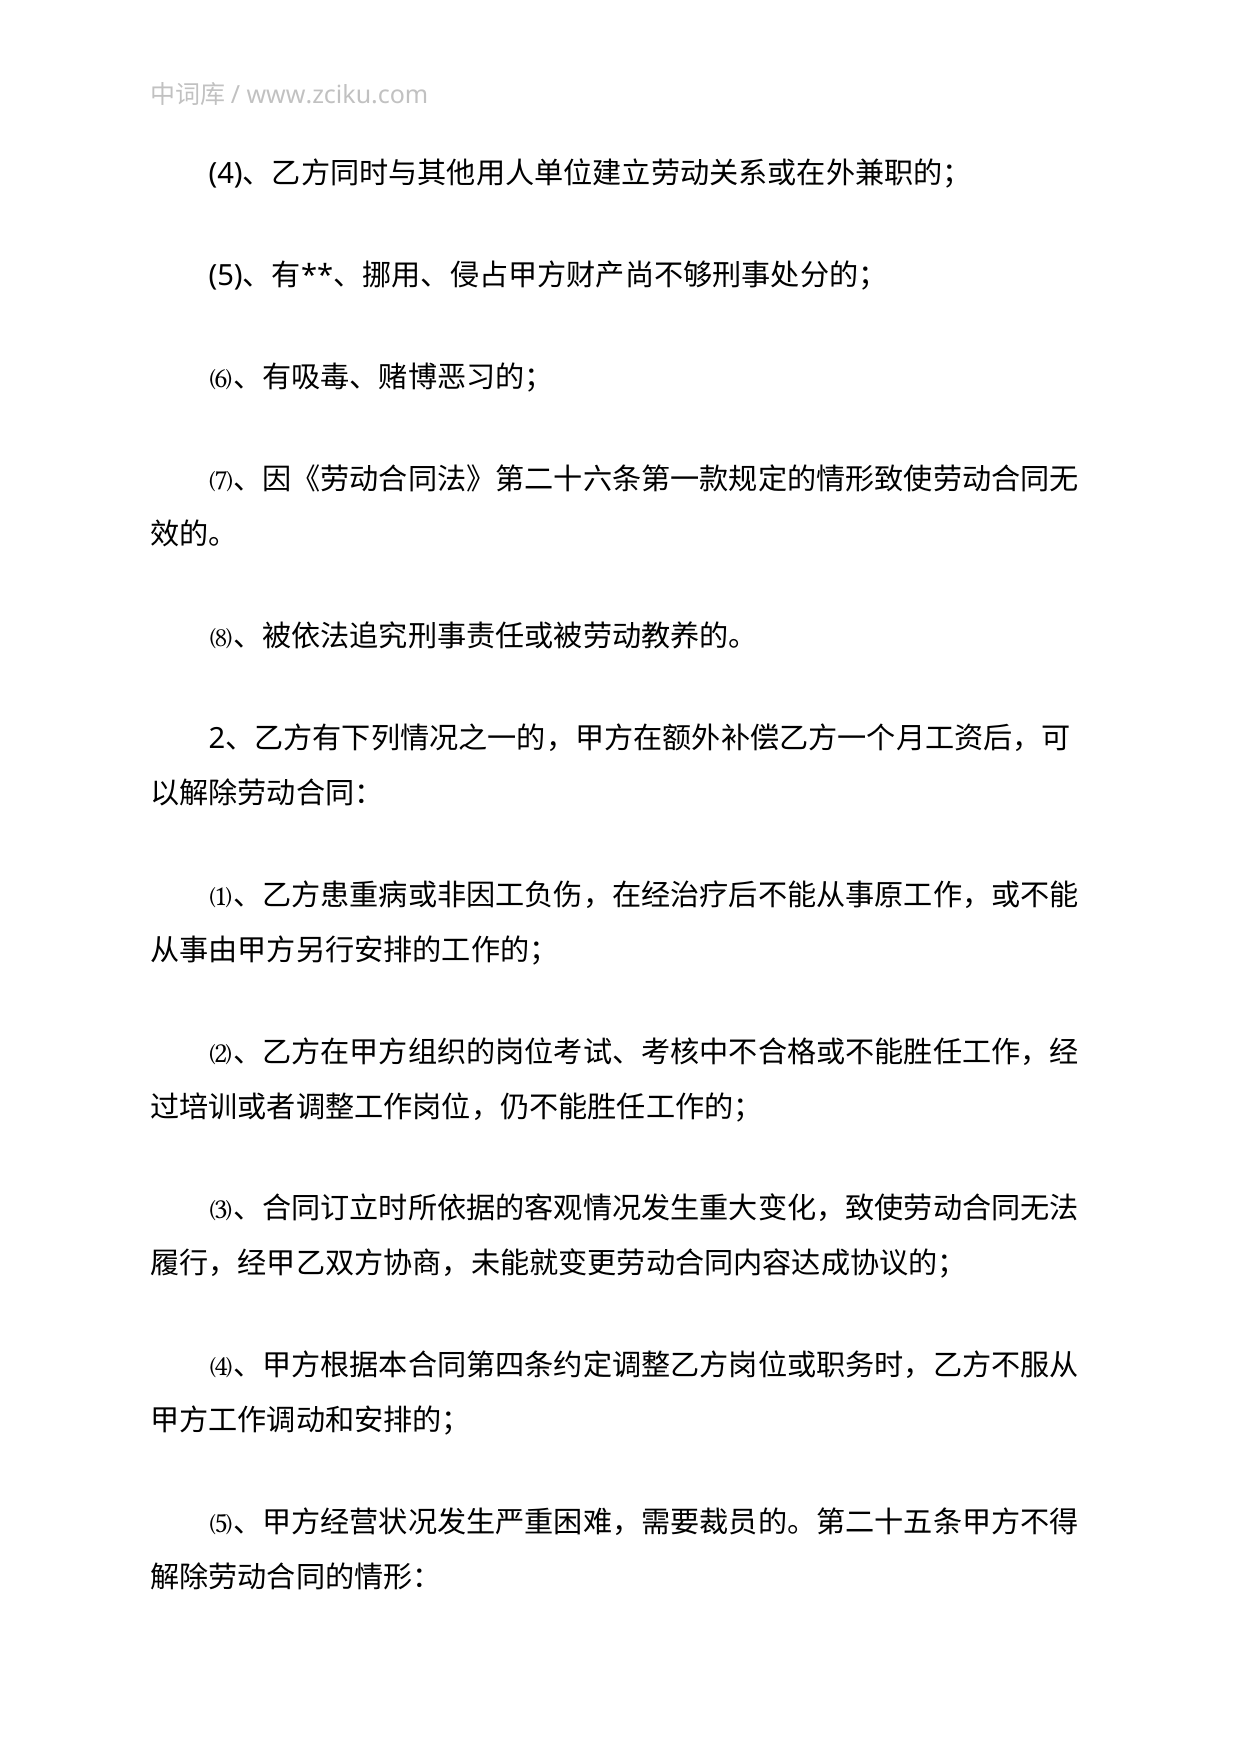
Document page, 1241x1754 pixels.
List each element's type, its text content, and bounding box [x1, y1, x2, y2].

text ⑺、因《劳动合同法》第二十六条第一款规定的情形致使劳动合同无效的。 [150, 456, 1090, 553]
text ⑴、乙方患重病或非因工负伤，在经治疗后不能从事原工作，或不能从事由甲方另行安排的工作的； [150, 871, 1090, 969]
text 2、乙方有下列情况之一的，甲方在额外补偿乙方一个月工资后，可以解除劳动合同： [150, 715, 1090, 812]
text ⑶、合同订立时所依据的客观情况发生重大变化，致使劳动合同无法履行，经甲乙双方协商，未能就变更劳动合同内容达成协议的； [150, 1185, 1090, 1282]
text ⑷、甲方根据本合同第四条约定调整乙方岗位或职务时，乙方不服从甲方工作调动和安排的； [150, 1342, 1090, 1439]
text (4)、乙方同时与其他用人单位建立劳动关系或在外兼职的； [150, 150, 1090, 192]
text ⑸、甲方经营状况发生严重困难，需要裁员的。第二十五条甲方不得解除劳动合同的情形： [150, 1498, 1090, 1596]
text ⑻、被依法追究刑事责任或被劳动教养的。 [150, 613, 1090, 655]
text ⑵、乙方在甲方组织的岗位考试、考核中不合格或不能胜任工作，经过培训或者调整工作岗位，仍不能胜任工作的； [150, 1028, 1090, 1126]
text ⑹、有吸毒、赌博恶习的； [150, 354, 1090, 396]
text (5)、有**、挪用、侵占甲方财产尚不够刑事处分的； [150, 252, 1090, 294]
